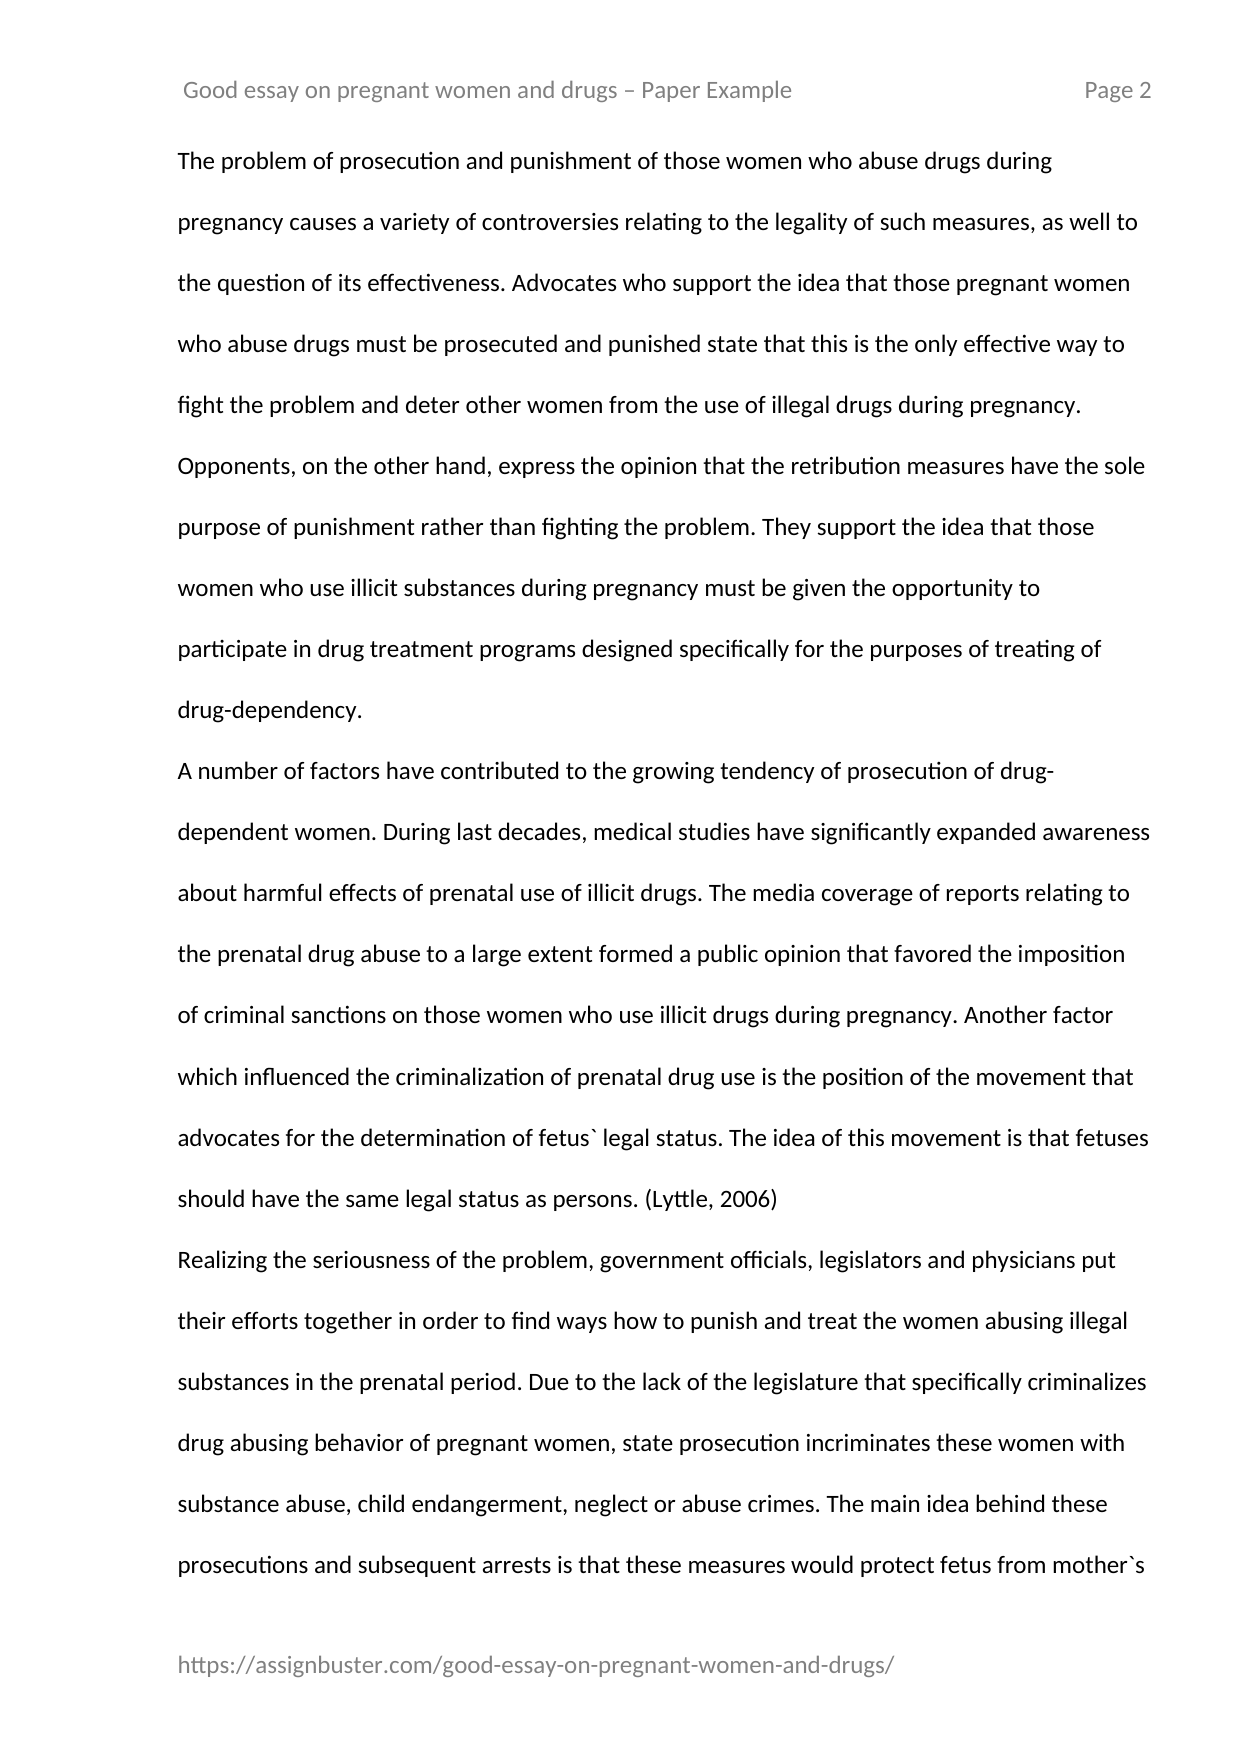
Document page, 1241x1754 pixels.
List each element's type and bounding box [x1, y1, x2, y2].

text [177, 145, 1152, 1579]
